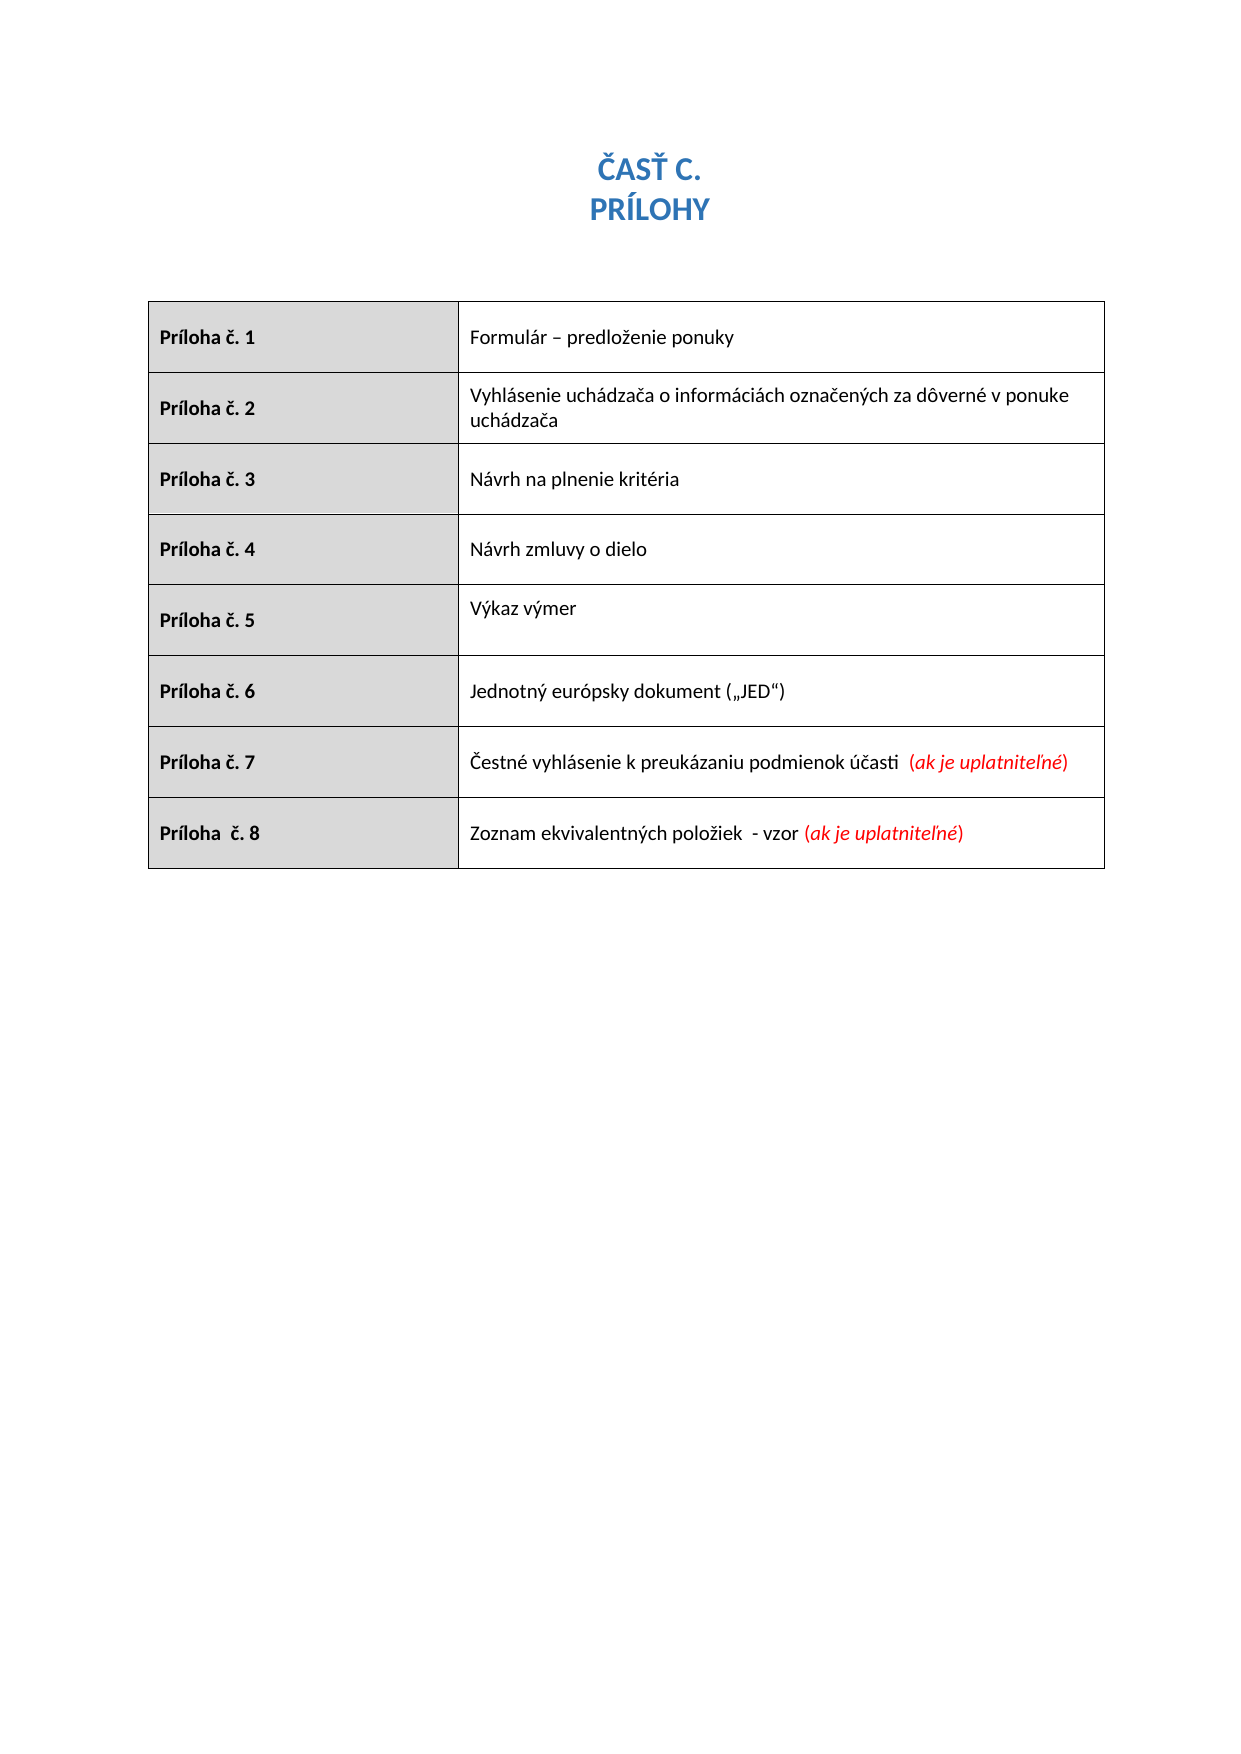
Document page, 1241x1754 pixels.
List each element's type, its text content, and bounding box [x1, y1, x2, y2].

text časť c. [148, 148, 1152, 188]
table_cell Zoznam ekvivalentných položiek - vzor (ak je uplatniteľné) [459, 798, 1104, 868]
table_cell Návrh zmluvy o dielo [459, 515, 1104, 584]
table_cell Príloha č. 4 [149, 515, 458, 584]
table_cell Výkaz výmer [459, 585, 1104, 655]
table_cell Jednotný európsky dokument („JED“) [459, 656, 1104, 726]
table_cell Príloha č. 5 [149, 585, 458, 655]
table_cell Návrh na plnenie kritéria [459, 444, 1104, 513]
table_cell Príloha č. 2 [149, 373, 458, 443]
table_cell Vyhlásenie uchádzača o informáciách označených za dôverné v ponuke uchádzača [459, 373, 1104, 443]
text prílohy [148, 188, 1152, 229]
table_header Formulár – predloženie ponuky [459, 302, 1104, 372]
table_cell Príloha č. 7 [149, 727, 458, 797]
table_cell Príloha č. 8 [149, 798, 458, 868]
table_cell Čestné vyhlásenie k preukázaniu podmienok účasti (ak je uplatniteľné) [459, 727, 1104, 797]
table_header Príloha č. 1 [149, 302, 458, 372]
table_cell Príloha č. 3 [149, 444, 458, 513]
table_cell Príloha č. 6 [149, 656, 458, 726]
